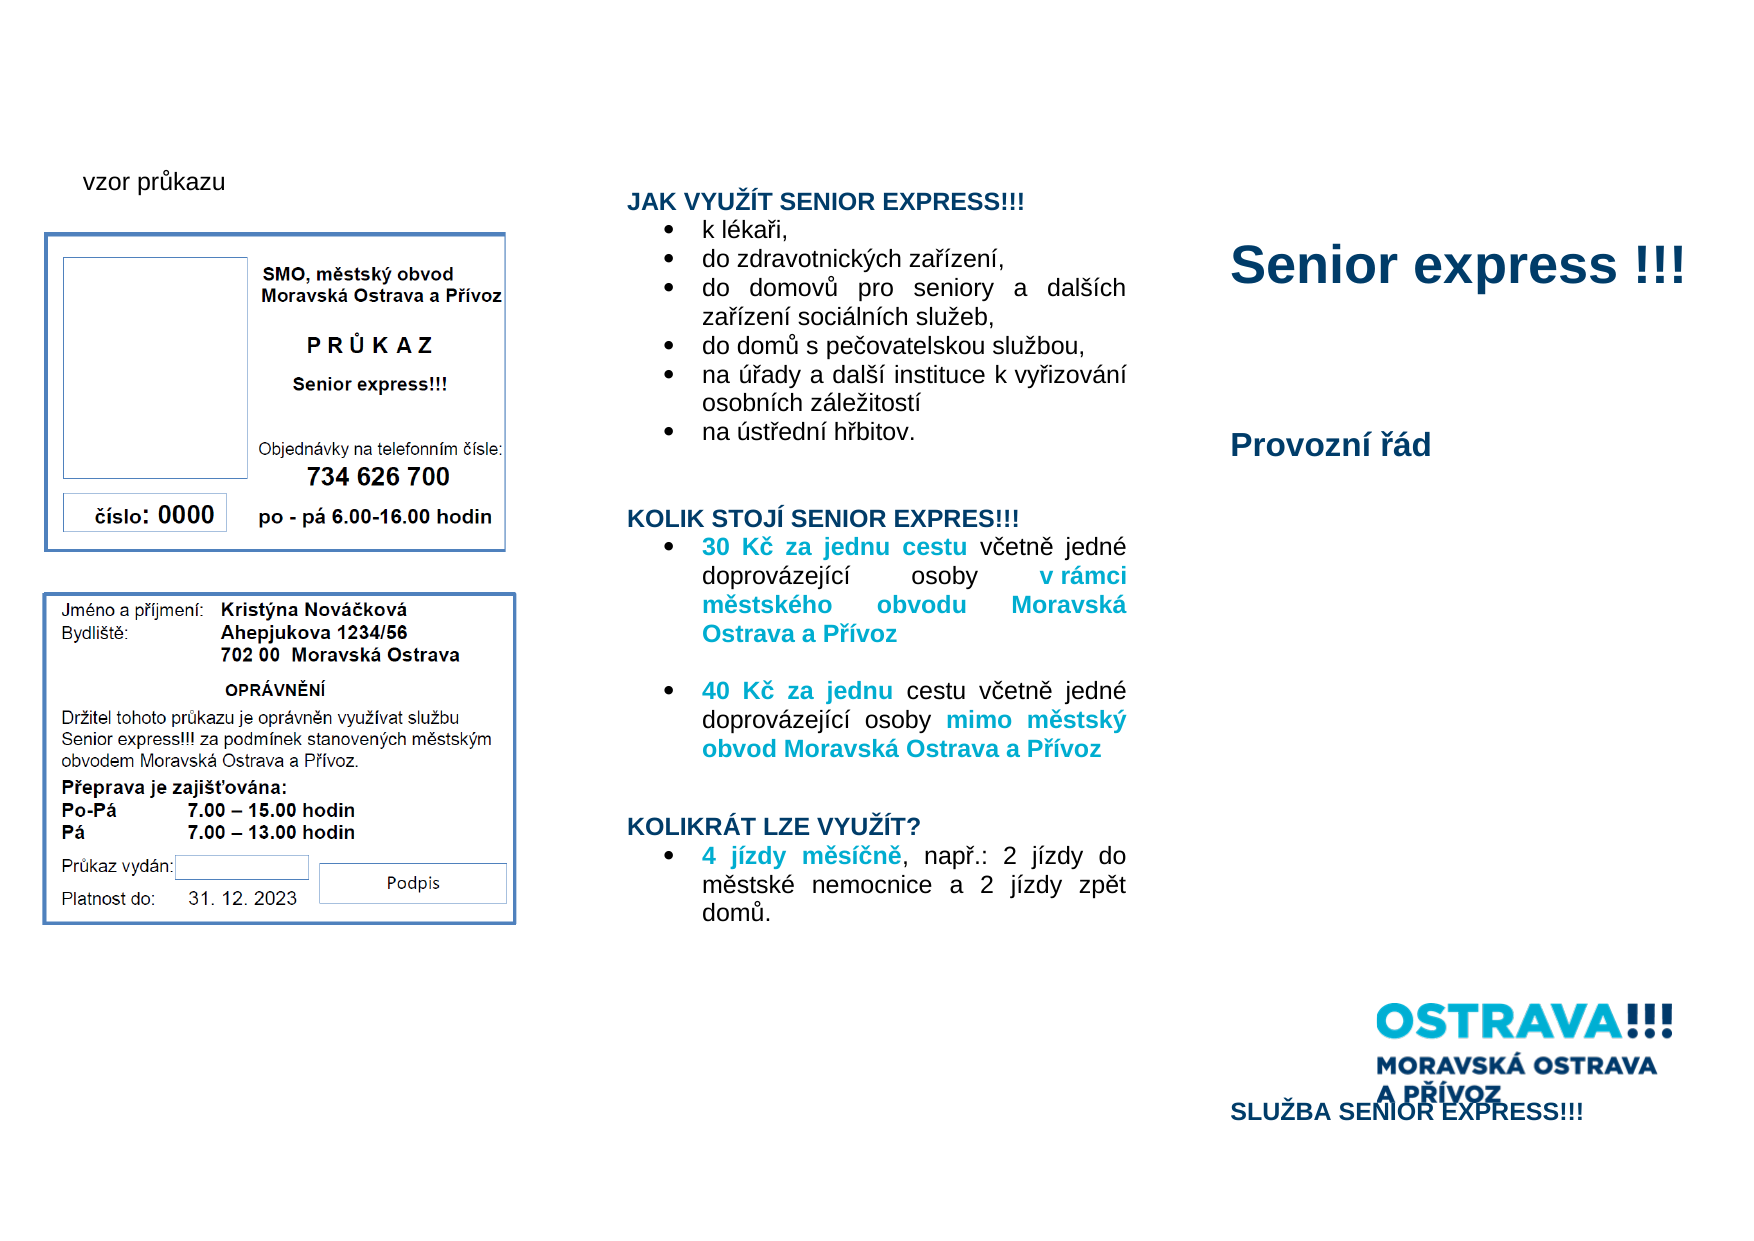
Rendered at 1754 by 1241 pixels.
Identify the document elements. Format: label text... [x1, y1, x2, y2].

list na ústřední hřbitov. [664, 417, 1127, 446]
text SLUŽBA SENIOR EXPRESS!!! [1201, 1097, 1701, 1126]
list 4 jízdy měsíčně, např.: 2 jízdy do městské nemocnice a 2 jízdy zpět domů. [664, 841, 1127, 927]
list 30 Kč za jednu cestu včetně jedné doprovázející osoby v rámci městského obvodu Moravská Ostrava a Přívoz [664, 532, 1127, 647]
list do domů s pečovatelskou službou, [664, 331, 1127, 359]
list do domovů pro seniory a dalších zařízení sociálních služeb, [664, 273, 1127, 331]
picture [1376, 1003, 1672, 1097]
list na úřady a další instituce k vyřizování osobních záležitostí [664, 359, 1127, 417]
text Senior express !!! [1201, 232, 1701, 295]
text KOLIK STOJÍ SENIOR EXPRES!!! [627, 503, 1127, 532]
list 40 Kč za jednu cestu včetně jedné doprovázející osoby mimo městský obvod Moravská Ostrava a Přívoz [664, 676, 1127, 762]
text JAK VYUŽÍT SENIOR EXPRESS!!! [627, 187, 1127, 215]
list k lékaři, [664, 215, 1127, 244]
list do zdravotnických zařízení, [664, 244, 1127, 273]
text KOLIKRÁT LZE VYUŽÍT? [627, 812, 1127, 841]
text Provozní řád [1201, 425, 1701, 464]
text vzor průkazu [53, 166, 553, 195]
